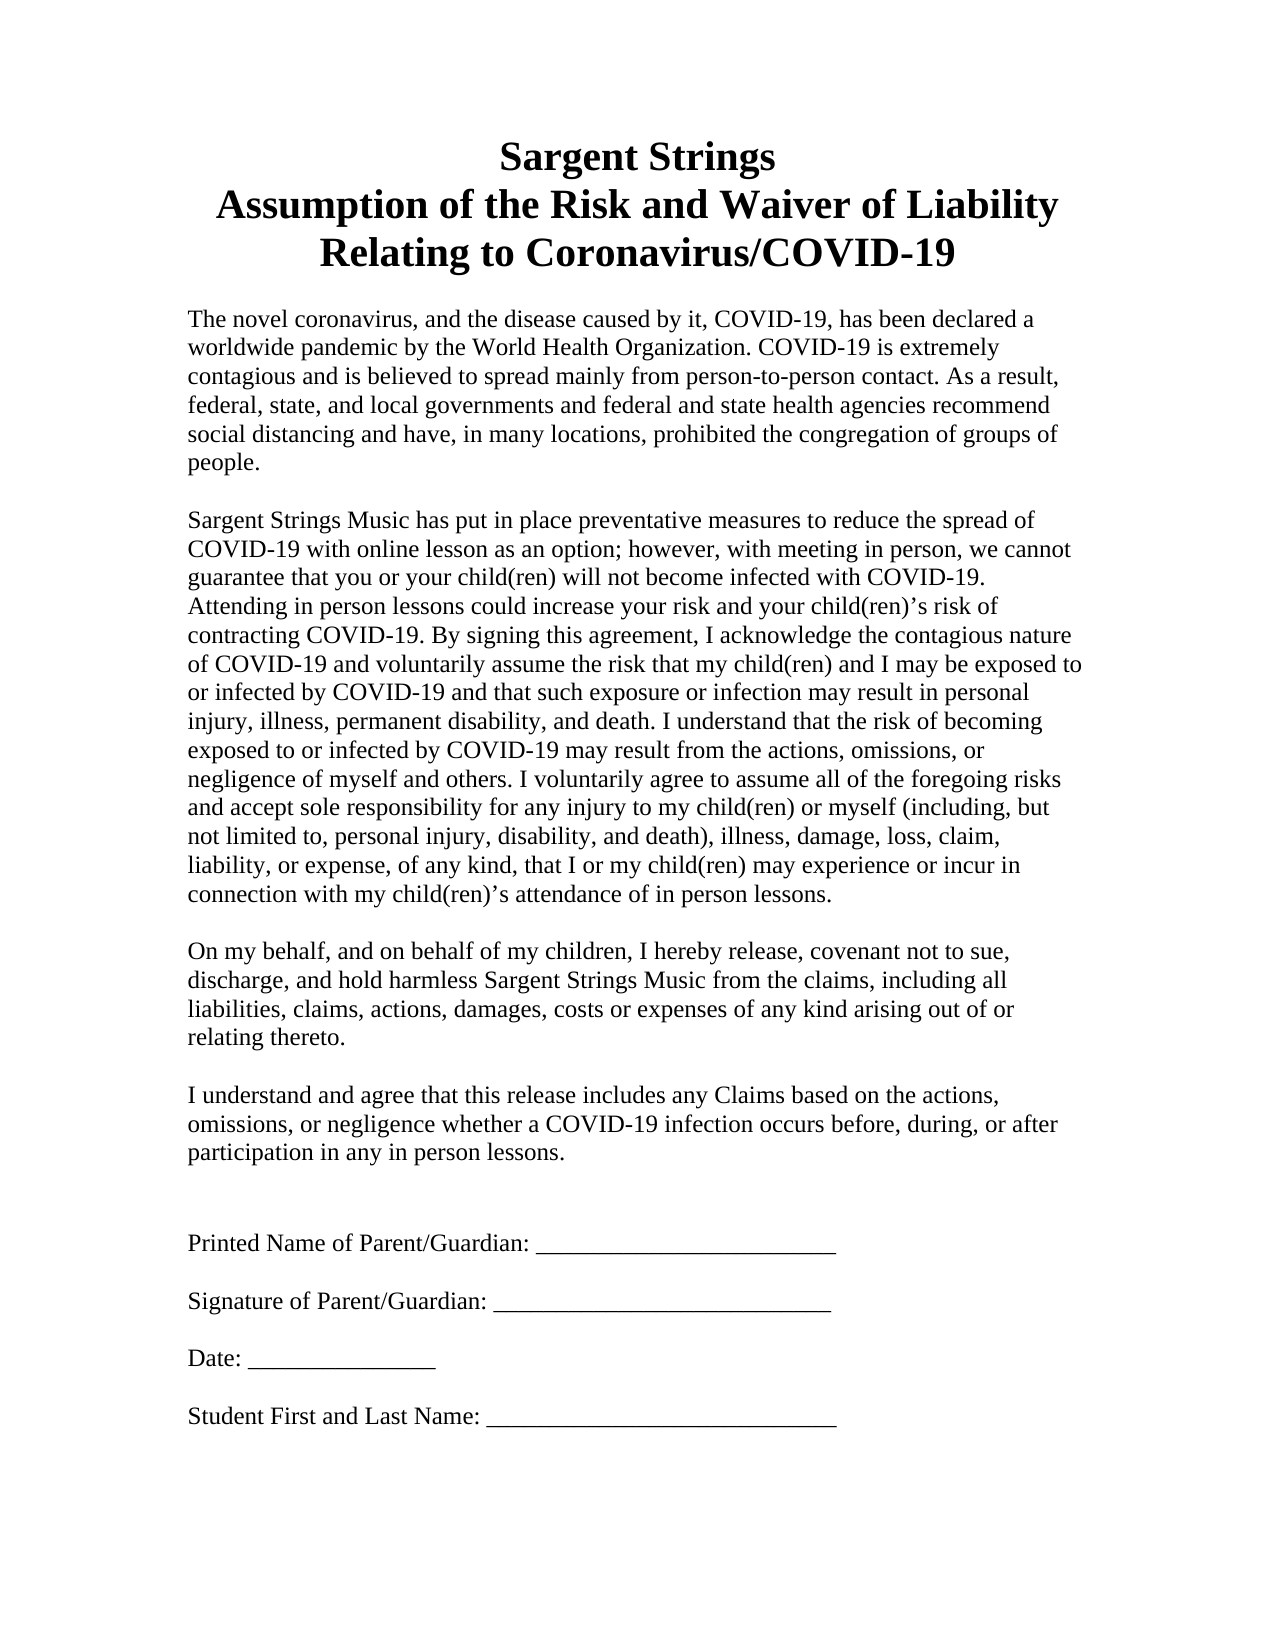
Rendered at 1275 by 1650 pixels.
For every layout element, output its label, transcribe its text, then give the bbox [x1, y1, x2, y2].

text Date: _______________ [187, 1343, 1087, 1372]
text Student First and Last Name: ____________________________ [187, 1401, 1087, 1430]
text On my behalf, and on behalf of my children, I hereby release, covenant not to sue, discharge, and hold harmless Sargent Strings Music from the claims, including all liabilities, claims, actions, damages, costs or expenses of any kind arising out of or relating thereto. [187, 936, 1087, 1051]
text I understand and agree that this release includes any Claims based on the actions, omissions, or negligence whether a COVID-19 infection occurs before, during, or after participation in any in person lessons. [187, 1080, 1087, 1166]
text Printed Name of Parent/Guardian: ________________________ [187, 1228, 1087, 1257]
text The novel coronavirus, and the disease caused by it, COVID-19, has been declared a worldwide pandemic by the World Health Organization. COVID-19 is extremely contagious and is believed to spread mainly from person-to-person contact. As a result, federal, state, and local governments and federal and state health agencies recommend social distancing and have, in many locations, prohibited the congregation of groups of people. [187, 304, 1087, 476]
text Signature of Parent/Guardian: ___________________________ [187, 1286, 1087, 1315]
text Sargent Strings [187, 131, 1087, 179]
text Assumption of the Risk and Waiver of Liability Relating to Coronavirus/COVID-19 [187, 179, 1087, 275]
text Sargent Strings Music has put in place preventative measures to reduce the spread of COVID-19 with online lesson as an option; however, with meeting in person, we cannot guarantee that you or your child(ren) will not become infected with COVID-19. Attending in person lessons could increase your risk and your child(ren)’s risk of contracting COVID-19. By signing this agreement, I acknowledge the contagious nature of COVID-19 and voluntarily assume the risk that my child(ren) and I may be exposed to or infected by COVID-19 and that such exposure or infection may result in personal injury, illness, permanent disability, and death. I understand that the risk of becoming exposed to or infected by COVID-19 may result from the actions, omissions, or negligence of myself and others. I voluntarily agree to assume all of the foregoing risks and accept sole responsibility for any injury to my child(ren) or myself (including, but not limited to, personal injury, disability, and death), illness, damage, loss, claim, liability, or expense, of any kind, that I or my child(ren) may experience or incur in connection with my child(ren)’s attendance of in person lessons. [187, 505, 1087, 907]
